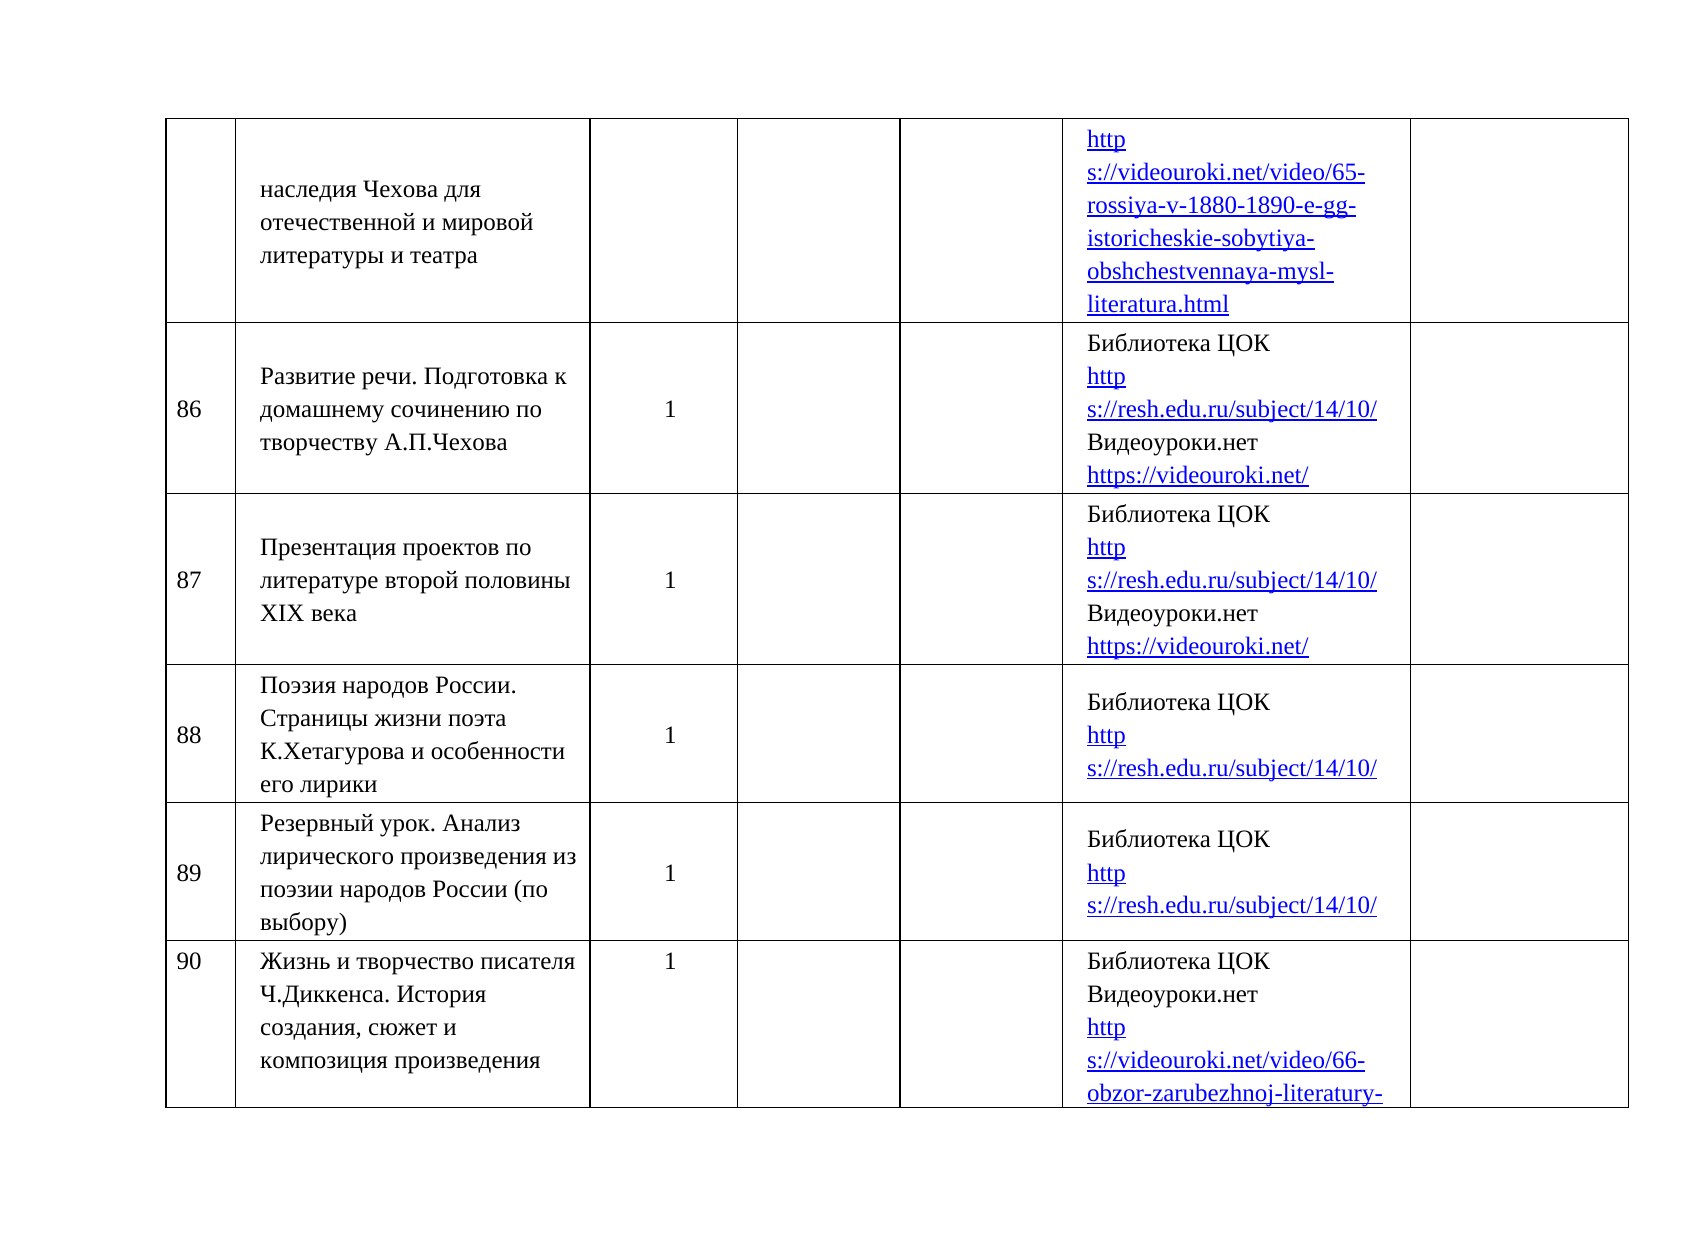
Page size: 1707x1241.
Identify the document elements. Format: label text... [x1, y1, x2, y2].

table_cell [738, 941, 899, 1107]
table_cell 1 [591, 941, 737, 1107]
table_cell 1 [591, 803, 737, 940]
table_cell Поэзия народов России. Страницы жизни поэта К.Хетагурова и особенности его лирики [236, 665, 589, 802]
table_cell Библиотека ЦОК https://resh.edu.ru/subject/14/10/ Видеоуроки.нет https://videouroki.net/ [1063, 494, 1410, 664]
table_cell 1 [591, 665, 737, 802]
table_cell 85 [167, 119, 235, 322]
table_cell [1063, 941, 1410, 1107]
table_cell Презентация проектов по литературе второй половины XIX века [236, 494, 589, 664]
table_cell Библиотека ЦОК https://resh.edu.ru/subject/14/10/ [1063, 665, 1410, 802]
table_cell 88 [167, 665, 235, 802]
table_cell [1411, 665, 1628, 802]
table_cell Резервный урок. Анализ лирического произведения из поэзии народов России (по выбору) [236, 803, 589, 940]
table_cell [901, 119, 1062, 322]
table_cell [738, 494, 899, 664]
table_cell 87 [167, 494, 235, 664]
table_cell [738, 803, 899, 940]
table_cell [1411, 803, 1628, 940]
table_cell [901, 494, 1062, 664]
table_cell 1 [591, 323, 737, 493]
table_cell 89 [167, 803, 235, 940]
table_cell [1411, 323, 1628, 493]
table_cell [1411, 941, 1628, 1107]
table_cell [236, 119, 589, 322]
table_cell 1 [591, 494, 737, 664]
table_cell [738, 665, 899, 802]
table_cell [236, 941, 589, 1107]
table_cell [738, 323, 899, 493]
table_cell 86 [167, 323, 235, 493]
table_cell [901, 803, 1062, 940]
table_cell 90 [167, 941, 235, 1107]
table_cell Библиотека ЦОК https://resh.edu.ru/subject/14/10/ [1063, 803, 1410, 940]
table_cell [1411, 119, 1628, 322]
table_cell 1 [591, 119, 737, 322]
table_cell [901, 323, 1062, 493]
table_cell [901, 941, 1062, 1107]
table_cell [1411, 494, 1628, 664]
table_cell [738, 119, 899, 322]
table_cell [1063, 119, 1410, 322]
table_cell [901, 665, 1062, 802]
table_cell Библиотека ЦОК https://resh.edu.ru/subject/14/10/ Видеоуроки.нет https://videouroki.net/ [1063, 323, 1410, 493]
table_cell Развитие речи. Подготовка к домашнему сочинению по творчеству А.П.Чехова [236, 323, 589, 493]
